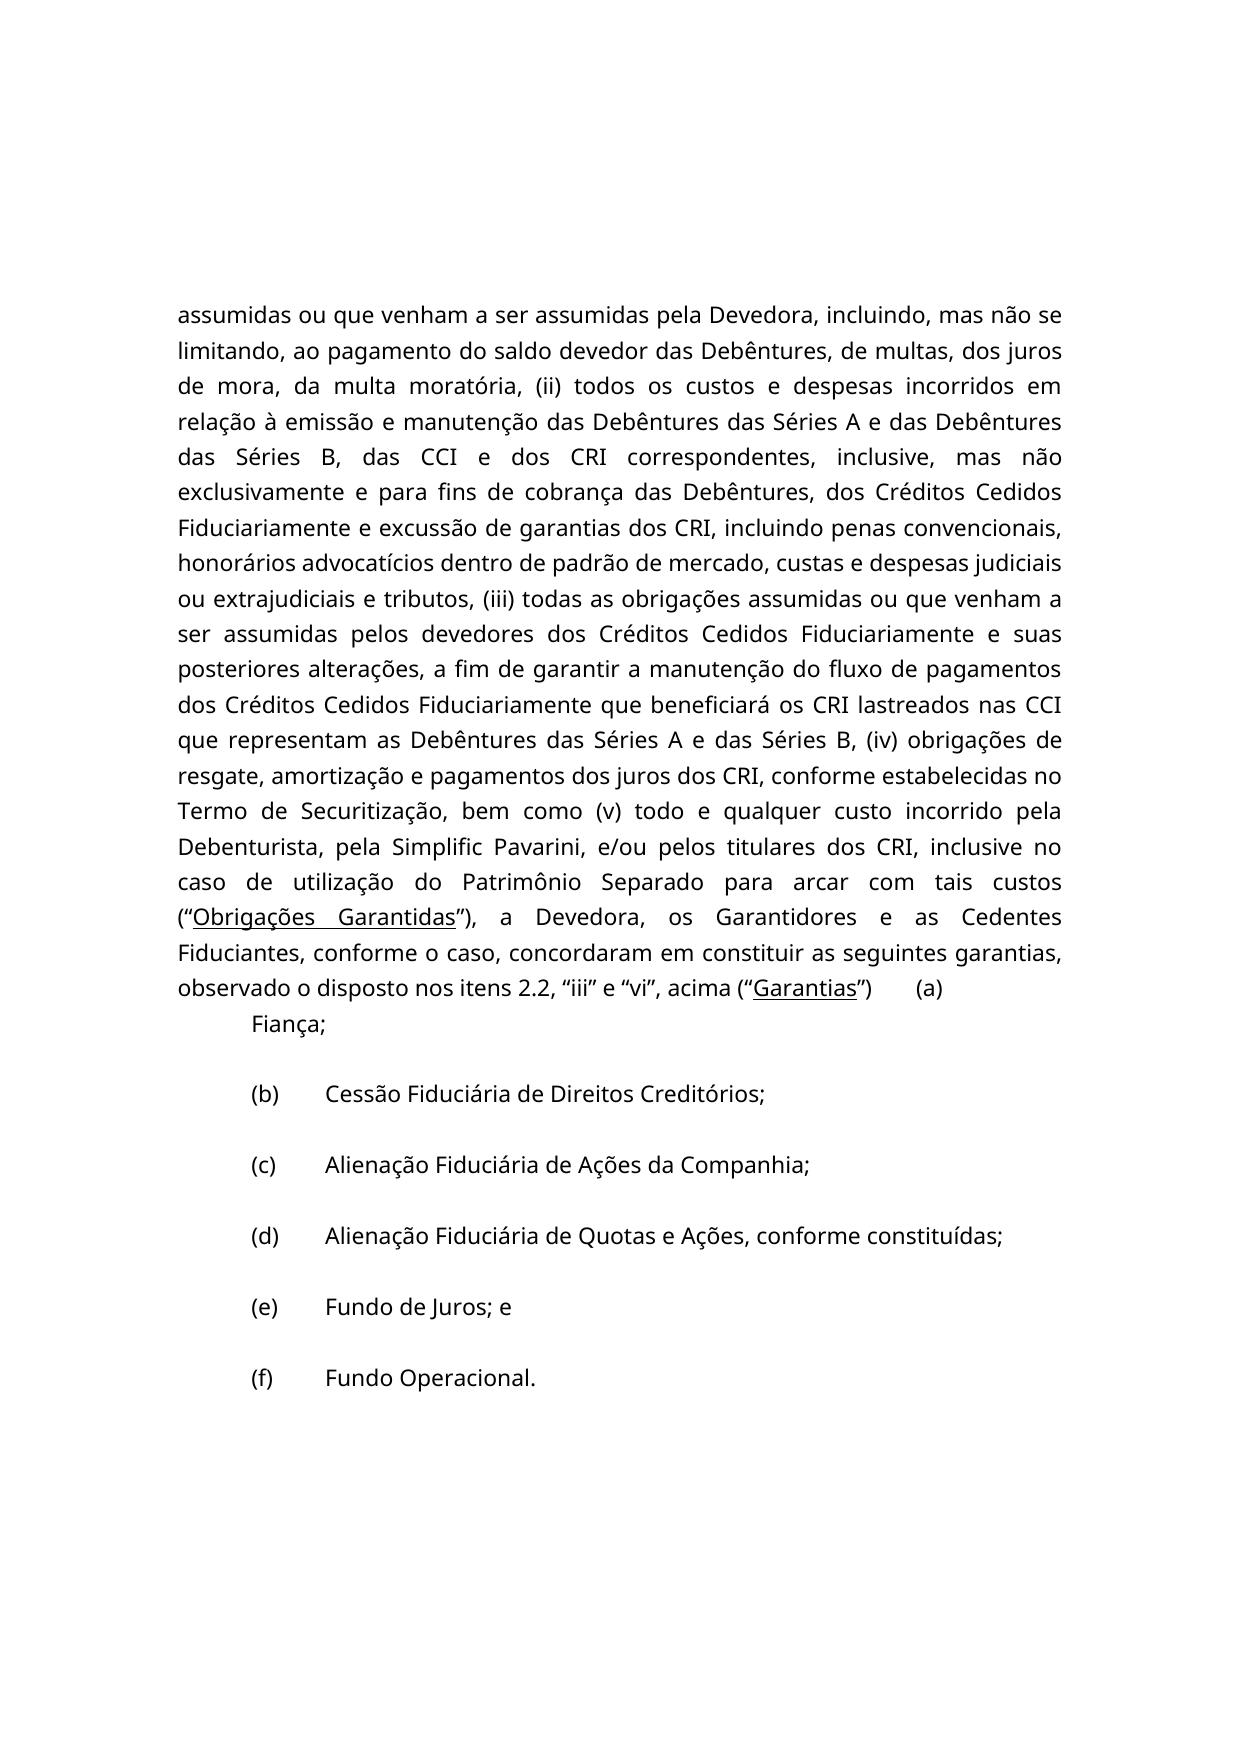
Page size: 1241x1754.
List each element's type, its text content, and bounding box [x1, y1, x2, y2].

text (c) Alienação Fiduciária de Ações da Companhia; [177, 1145, 1063, 1181]
text (d) Alienação Fiduciária de Quotas e Ações, conforme constituídas; [177, 1216, 1063, 1252]
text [177, 295, 1063, 1039]
text (e) Fundo de Juros; e [177, 1287, 1063, 1322]
text (b) Cessão Fiduciária de Direitos Creditórios; [177, 1074, 1063, 1110]
text (f) Fundo Operacional. [177, 1358, 1063, 1393]
